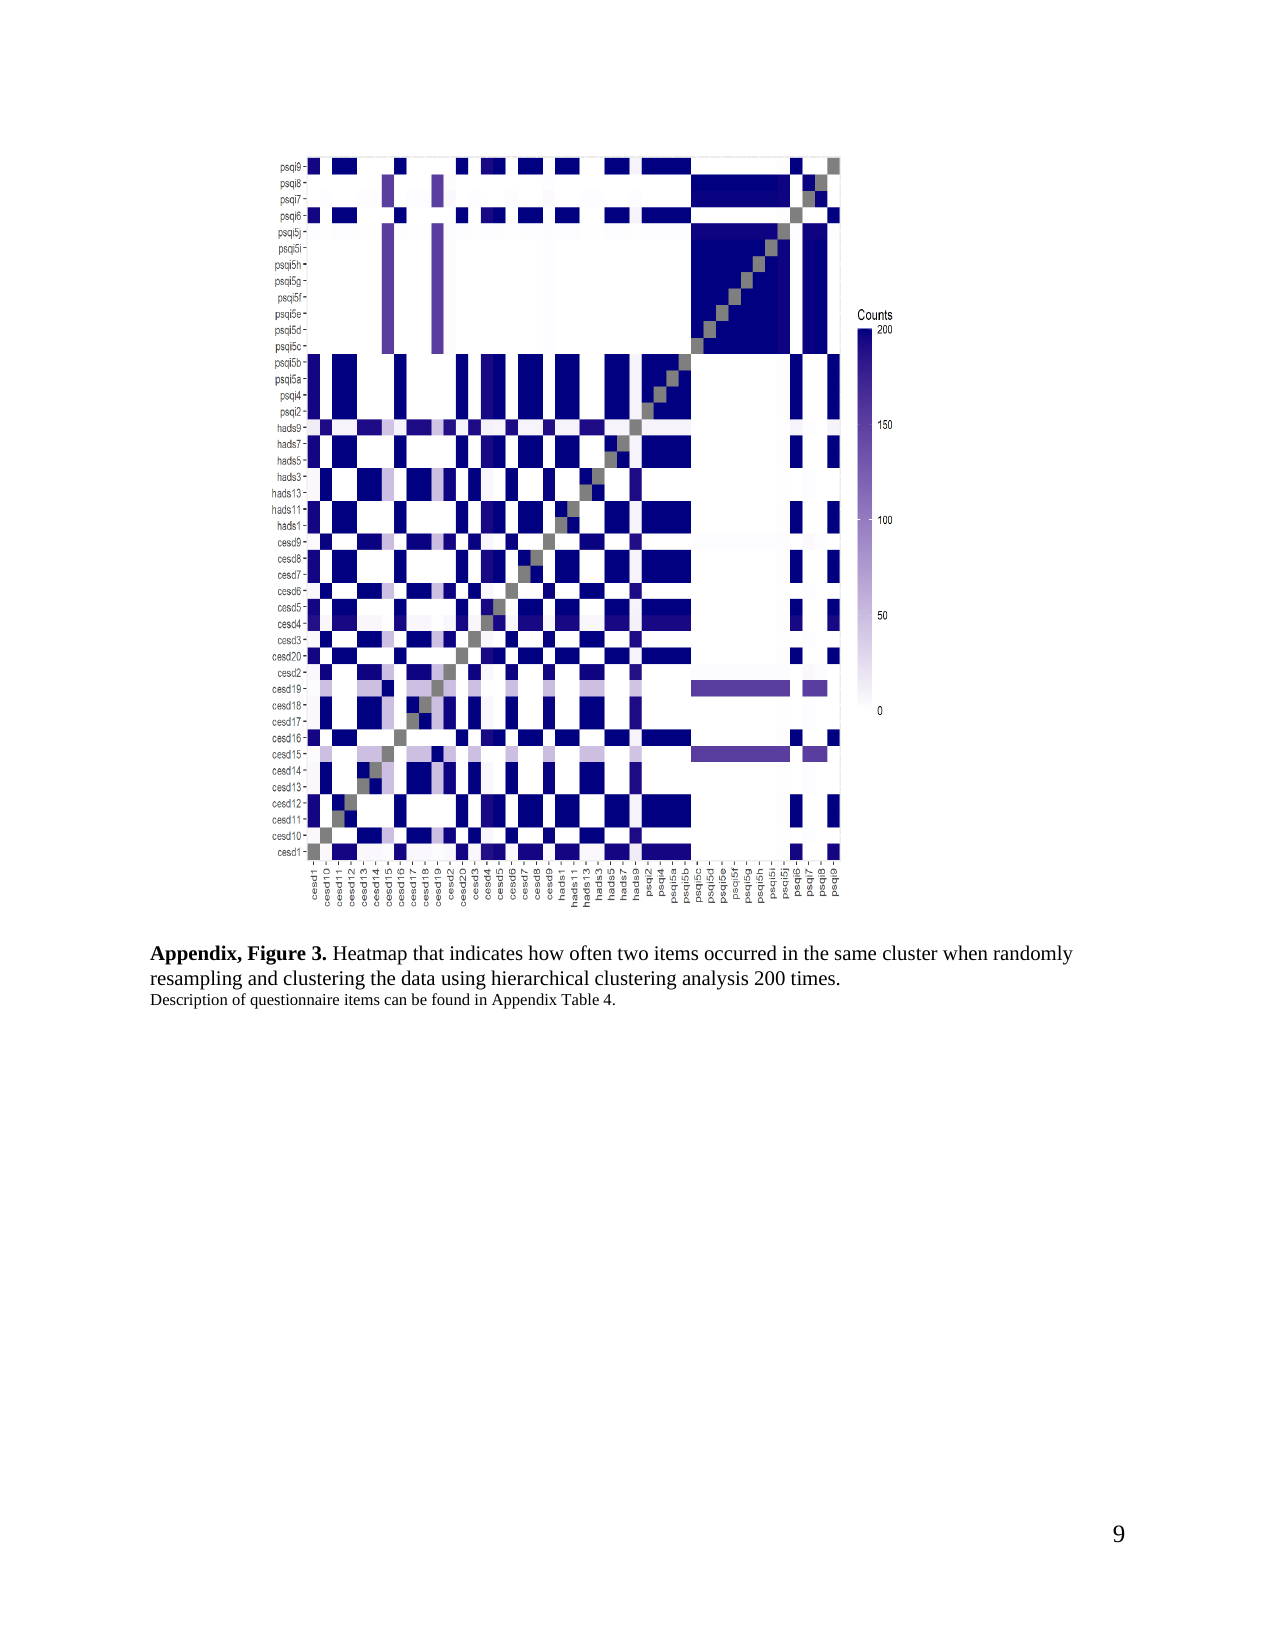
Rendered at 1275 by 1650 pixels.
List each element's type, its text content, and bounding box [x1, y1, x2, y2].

picture [150, 150, 1020, 914]
